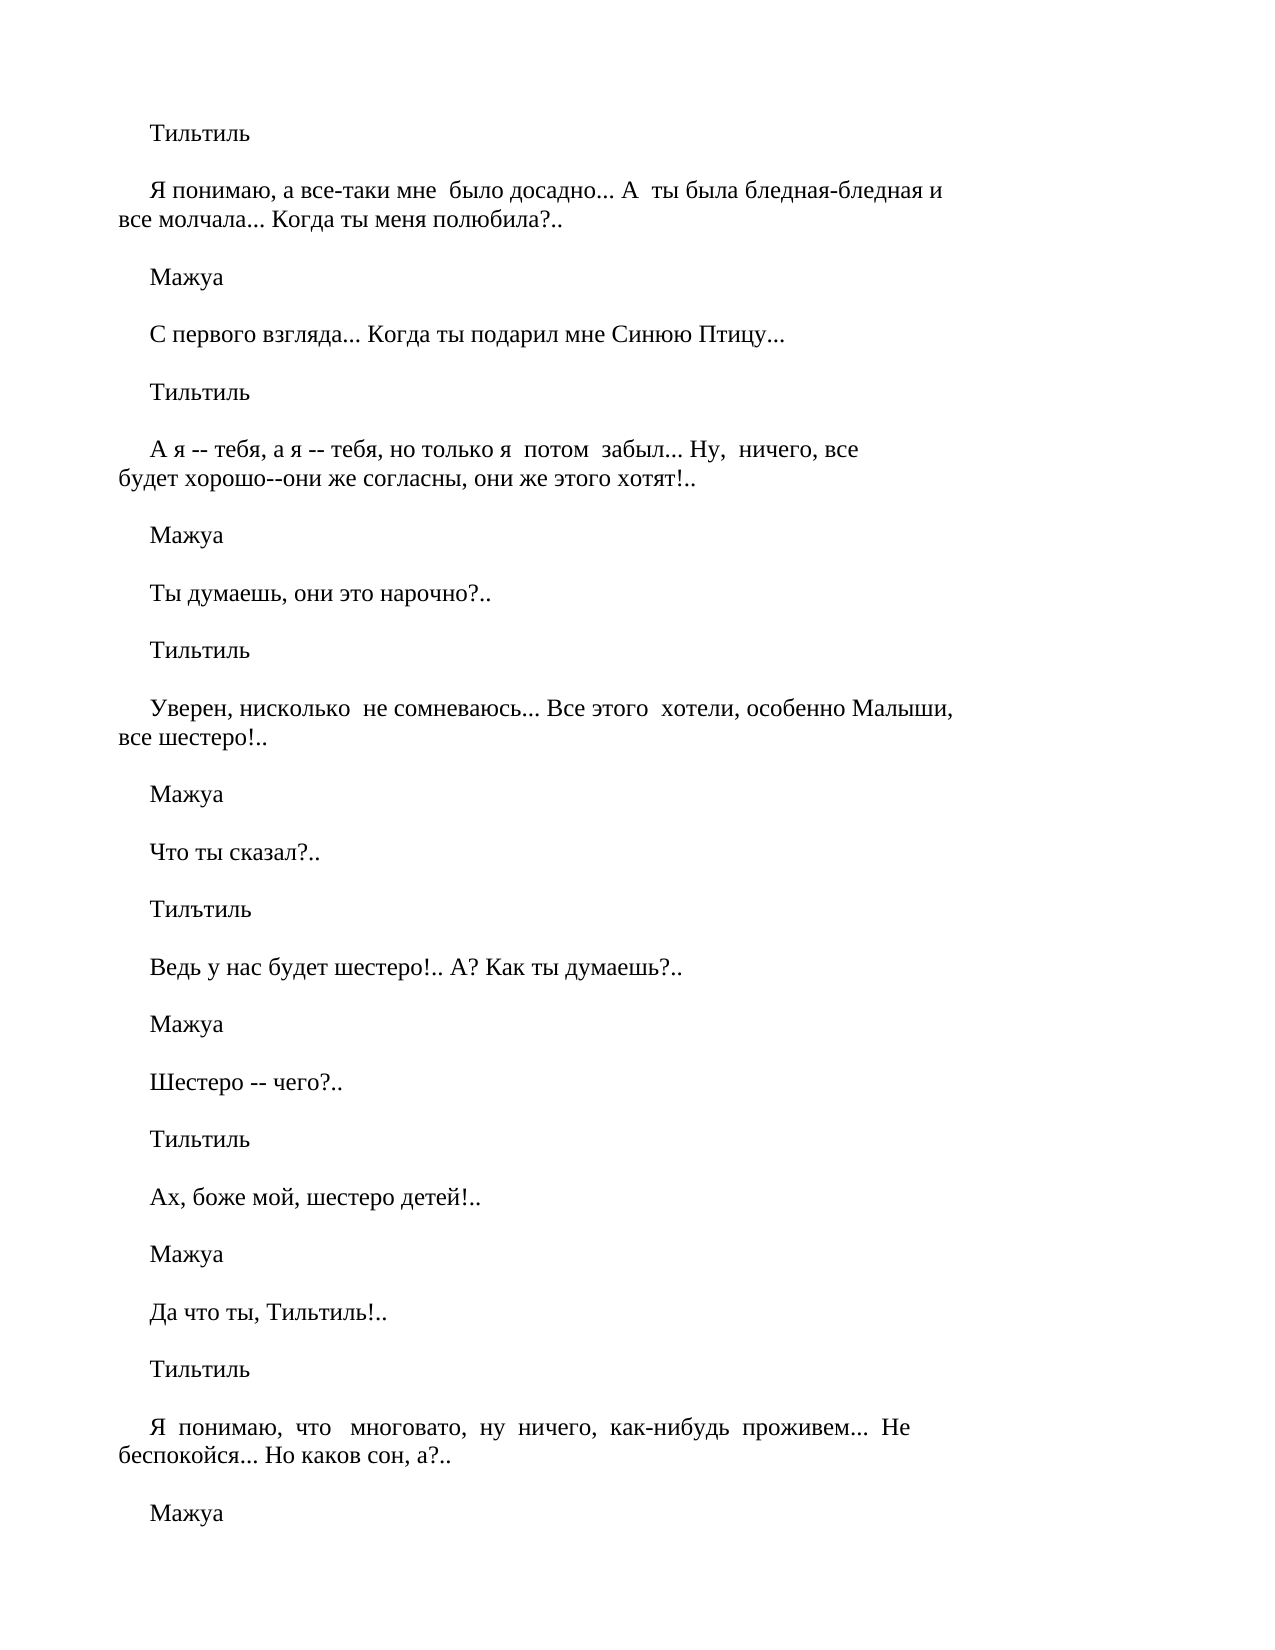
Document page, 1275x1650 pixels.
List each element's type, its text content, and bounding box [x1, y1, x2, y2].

text Уверен, нисколько не сомневаюсь... Все этого хотели, особенно Малыши, [118, 693, 1157, 722]
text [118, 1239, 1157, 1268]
text Ты думаешь, они это нарочно?.. [118, 578, 1157, 607]
text С первого взгляда... Когда ты подарил мне Синюю Птицу... [118, 319, 1157, 348]
text Мажуа [118, 262, 1157, 291]
text Шестеро -- чего?.. [118, 1067, 1157, 1096]
text Ведь у нас будет шестеро!.. А? Как ты думаешь?.. [118, 952, 1157, 981]
text Тильтиль [118, 636, 1157, 664]
text все молчала... Когда ты меня полюбила?.. [118, 204, 1157, 233]
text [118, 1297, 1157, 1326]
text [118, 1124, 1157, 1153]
text Мажуа [118, 1009, 1157, 1038]
text Что ты сказал?.. [118, 837, 1157, 866]
text Мажуа [118, 521, 1157, 549]
text Я понимаю, а все-таки мне было досадно... А ты была бледная-бледная и [118, 176, 1157, 204]
text Мажуа [118, 779, 1157, 808]
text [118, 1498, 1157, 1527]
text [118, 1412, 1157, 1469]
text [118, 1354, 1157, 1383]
text А я -- тебя, а я -- тебя, но только я потом забыл... Ну, ничего, все [118, 434, 1157, 463]
text Тилътиль [118, 894, 1157, 923]
text все шестеро!.. [118, 722, 1157, 751]
text Тильтиль [118, 118, 1157, 147]
text Тильтиль [118, 377, 1157, 406]
text будет хорошо--они же согласны, они же этого хотят!.. [118, 463, 1157, 492]
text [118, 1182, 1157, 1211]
